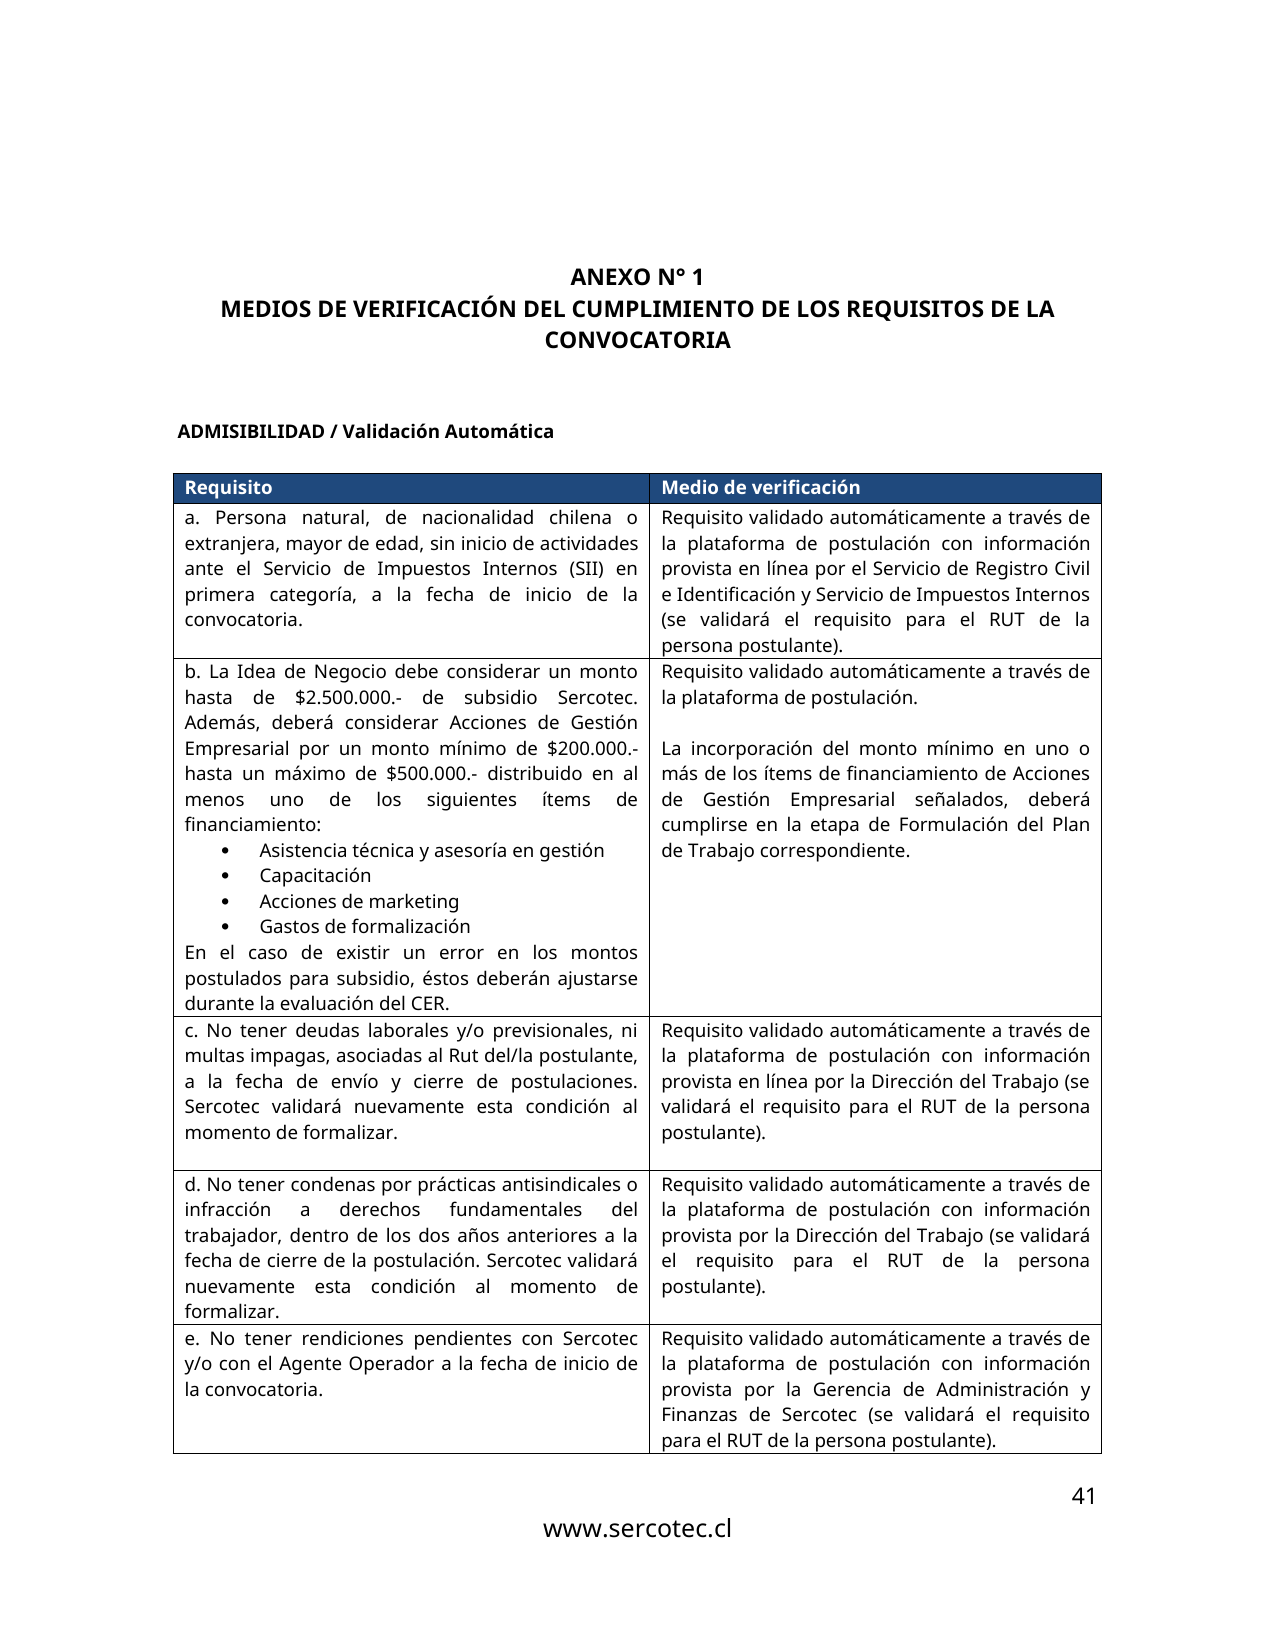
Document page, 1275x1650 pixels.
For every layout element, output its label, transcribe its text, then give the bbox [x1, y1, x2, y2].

table_header Medio de verificación [650, 474, 1101, 503]
table_cell a. Persona natural, de nacionalidad chilena o extranjera, mayor de edad, sin inicio de actividades ante el Servicio de Impuestos Internos (SII) en primera categoría, a la fecha de inicio de la convocatoria. [174, 504, 649, 657]
text ANEXO N° 1 [177, 261, 1098, 292]
table_cell b. La Idea de Negocio debe considerar un monto hasta de $2.500.000.- de subsidio Sercotec. Además, deberá considerar Acciones de Gestión Empresarial por un monto mínimo de $200.000.- hasta un máximo de $500.000.- distribuido en al menos uno de los siguientes ítems de financiamiento: Asistencia técnica y asesoría en gestión Capacitación Acciones de marketing Gastos de formalización En el caso de existir un error en los montos postulados para subsidio, éstos deberán ajustarse durante la evaluación del CER. [174, 659, 649, 1016]
table_cell Requisito validado automáticamente a través de la plataforma de postulación con información provista por la Gerencia de Administración y Finanzas de Sercotec (se validará el requisito para el RUT de la persona postulante). [650, 1325, 1101, 1453]
table_header Requisito [174, 474, 649, 503]
table_cell d. No tener condenas por prácticas antisindicales o infracción a derechos fundamentales del trabajador, dentro de los dos años anteriores a la fecha de cierre de la postulación. Sercotec validará nuevamente esta condición al momento de formalizar. [174, 1171, 649, 1324]
table_cell Requisito validado automáticamente a través de la plataforma de postulación con información provista por la Dirección del Trabajo (se validará el requisito para el RUT de la persona postulante). [650, 1171, 1101, 1324]
table_cell Requisito validado automáticamente a través de la plataforma de postulación con información provista en línea por el Servicio de Registro Civil e Identificación y Servicio de Impuestos Internos (se validará el requisito para el RUT de la persona postulante). [650, 504, 1101, 657]
text MEDIOS DE VERIFICACIÓN DEL CUMPLIMIENTO DE LOS REQUISITOS DE LA CONVOCATORIA [177, 292, 1098, 355]
table_cell Requisito validado automáticamente a través de la plataforma de postulación. La incorporación del monto mínimo en uno o más de los ítems de financiamiento de Acciones de Gestión Empresarial señalados, deberá cumplirse en la etapa de Formulación del Plan de Trabajo correspondiente. [650, 659, 1101, 1016]
table_cell Requisito validado automáticamente a través de la plataforma de postulación con información provista en línea por la Dirección del Trabajo (se validará el requisito para el RUT de la persona postulante). [650, 1017, 1101, 1170]
list ADMISIBILIDAD / Validación Automática [177, 418, 1098, 444]
table_cell e. No tener rendiciones pendientes con Sercotec y/o con el Agente Operador a la fecha de inicio de la convocatoria. [174, 1325, 649, 1453]
table_cell c. No tener deudas laborales y/o previsionales, ni multas impagas, asociadas al Rut del/la postulante, a la fecha de envío y cierre de postulaciones. Sercotec validará nuevamente esta condición al momento de formalizar. [174, 1017, 649, 1170]
